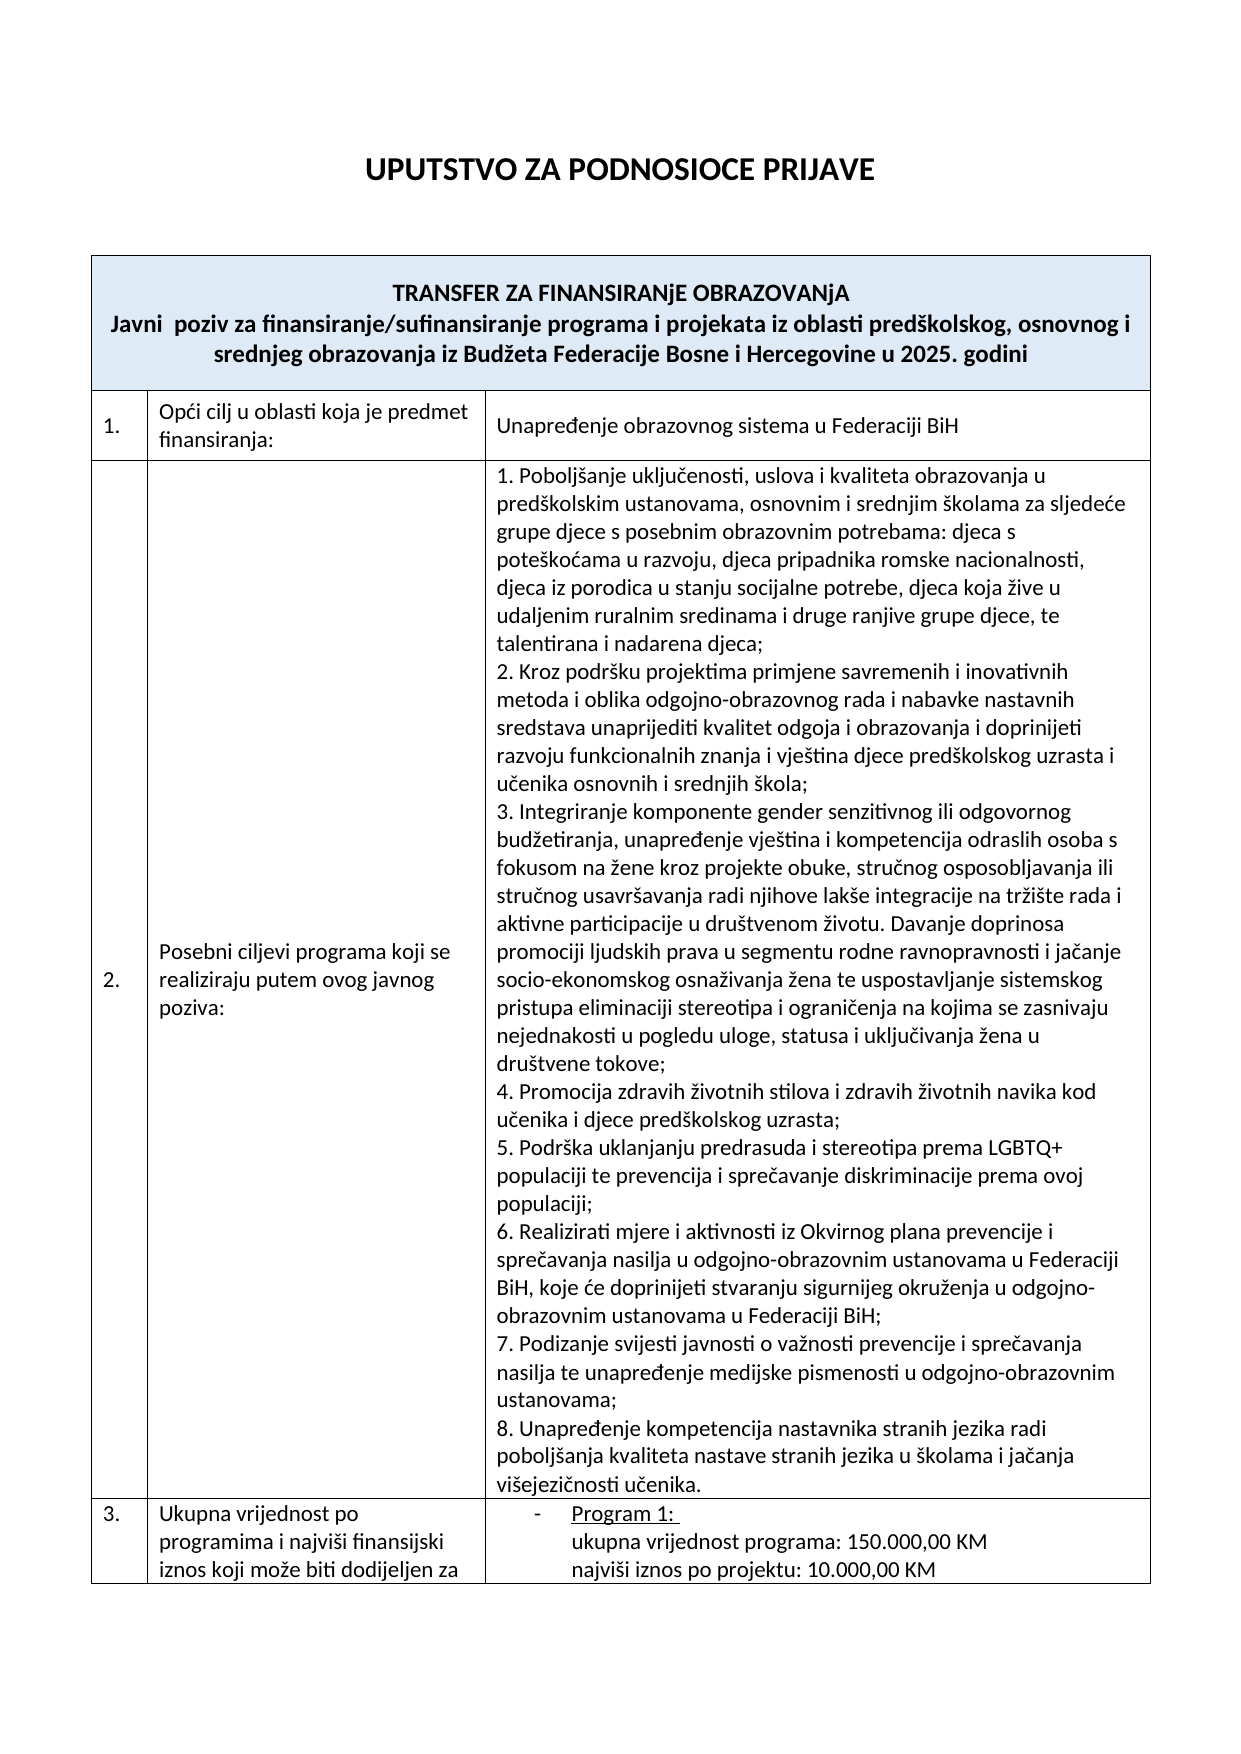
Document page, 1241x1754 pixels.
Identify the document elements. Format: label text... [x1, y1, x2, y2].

table_cell Unapređenje obrazovnog sistema u Federaciji BiH [486, 391, 1150, 460]
table_cell 1. [92, 391, 147, 460]
text UPUTSTVO ZA PODNOSIOCE PRIJAVE [148, 148, 1093, 188]
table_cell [486, 1499, 1150, 1583]
table_header TRANSFER ZA FINANSIRANjE OBRAZOVANjA Javni poziv za finansiranje/sufinansiranje programa i projekata iz oblasti predškolskog, osnovnog i srednjeg obrazovanja iz Budžeta Federacije Bosne i Hercegovine u 2025. godini [92, 256, 1150, 390]
table_cell 3. [92, 1499, 147, 1583]
table_cell 2. [92, 461, 147, 1498]
table_cell Opći cilj u oblasti koja je predmet finansiranja: [148, 391, 485, 460]
table_cell 1. Poboljšanje uključenosti, uslova i kvaliteta obrazovanja u predškolskim ustanovama, osnovnim i srednjim školama za sljedeće grupe djece s posebnim obrazovnim potrebama: djeca s poteškoćama u razvoju, djeca pripadnika romske nacionalnosti, djeca iz porodica u stanju socijalne potrebe, djeca koja žive u udaljenim ruralnim sredinama i druge ranjive grupe djece, te talentirana i nadarena djeca; 2. Kroz podršku projektima primjene savremenih i inovativnih metoda i oblika odgojno-obrazovnog rada i nabavke nastavnih sredstava unaprijediti kvalitet odgoja i obrazovanja i doprinijeti razvoju funkcionalnih znanja i vještina djece predškolskog uzrasta i učenika osnovnih i srednjih škola; 3. Integriranje komponente gender senzitivnog ili odgovornog budžetiranja, unapređenje vještina i kompetencija odraslih osoba s fokusom na žene kroz projekte obuke, stručnog osposobljavanja ili stručnog usavršavanja radi njihove lakše integracije na tržište rada i aktivne participacije u društvenom životu. Davanje doprinosa promociji ljudskih prava u segmentu rodne ravnopravnosti i jačanje socio-ekonomskog osnaživanja žena te uspostavljanje sistemskog pristupa eliminaciji stereotipa i ograničenja na kojima se zasnivaju nejednakosti u pogledu uloge, statusa i uključivanja žena u društvene tokove; 4. Promocija zdravih životnih stilova i zdravih životnih navika kod učenika i djece predškolskog uzrasta; 5. Podrška uklanjanju predrasuda i stereotipa prema LGBTQ+ populaciji te prevencija i sprečavanje diskriminacije prema ovoj populaciji; 6. Realizirati mjere i aktivnosti iz Okvirnog plana prevencije i sprečavanja nasilja u odgojno-obrazovnim ustanovama u Federaciji BiH, koje će doprinijeti stvaranju sigurnijeg okruženja u odgojno-obrazovnim ustanovama u Federaciji BiH; 7. Podizanje svijesti javnosti o važnosti prevencije i sprečavanja nasilja te unapređenje medijske pismenosti u odgojno-obrazovnim ustanovama; 8. Unapređenje kompetencija nastavnika stranih jezika radi poboljšanja kvaliteta nastave stranih jezika u školama i jačanja višejezičnosti učenika. [486, 461, 1150, 1498]
table_cell Posebni ciljevi programa koji se realiziraju putem ovog javnog poziva: [148, 461, 485, 1498]
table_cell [148, 1499, 485, 1583]
